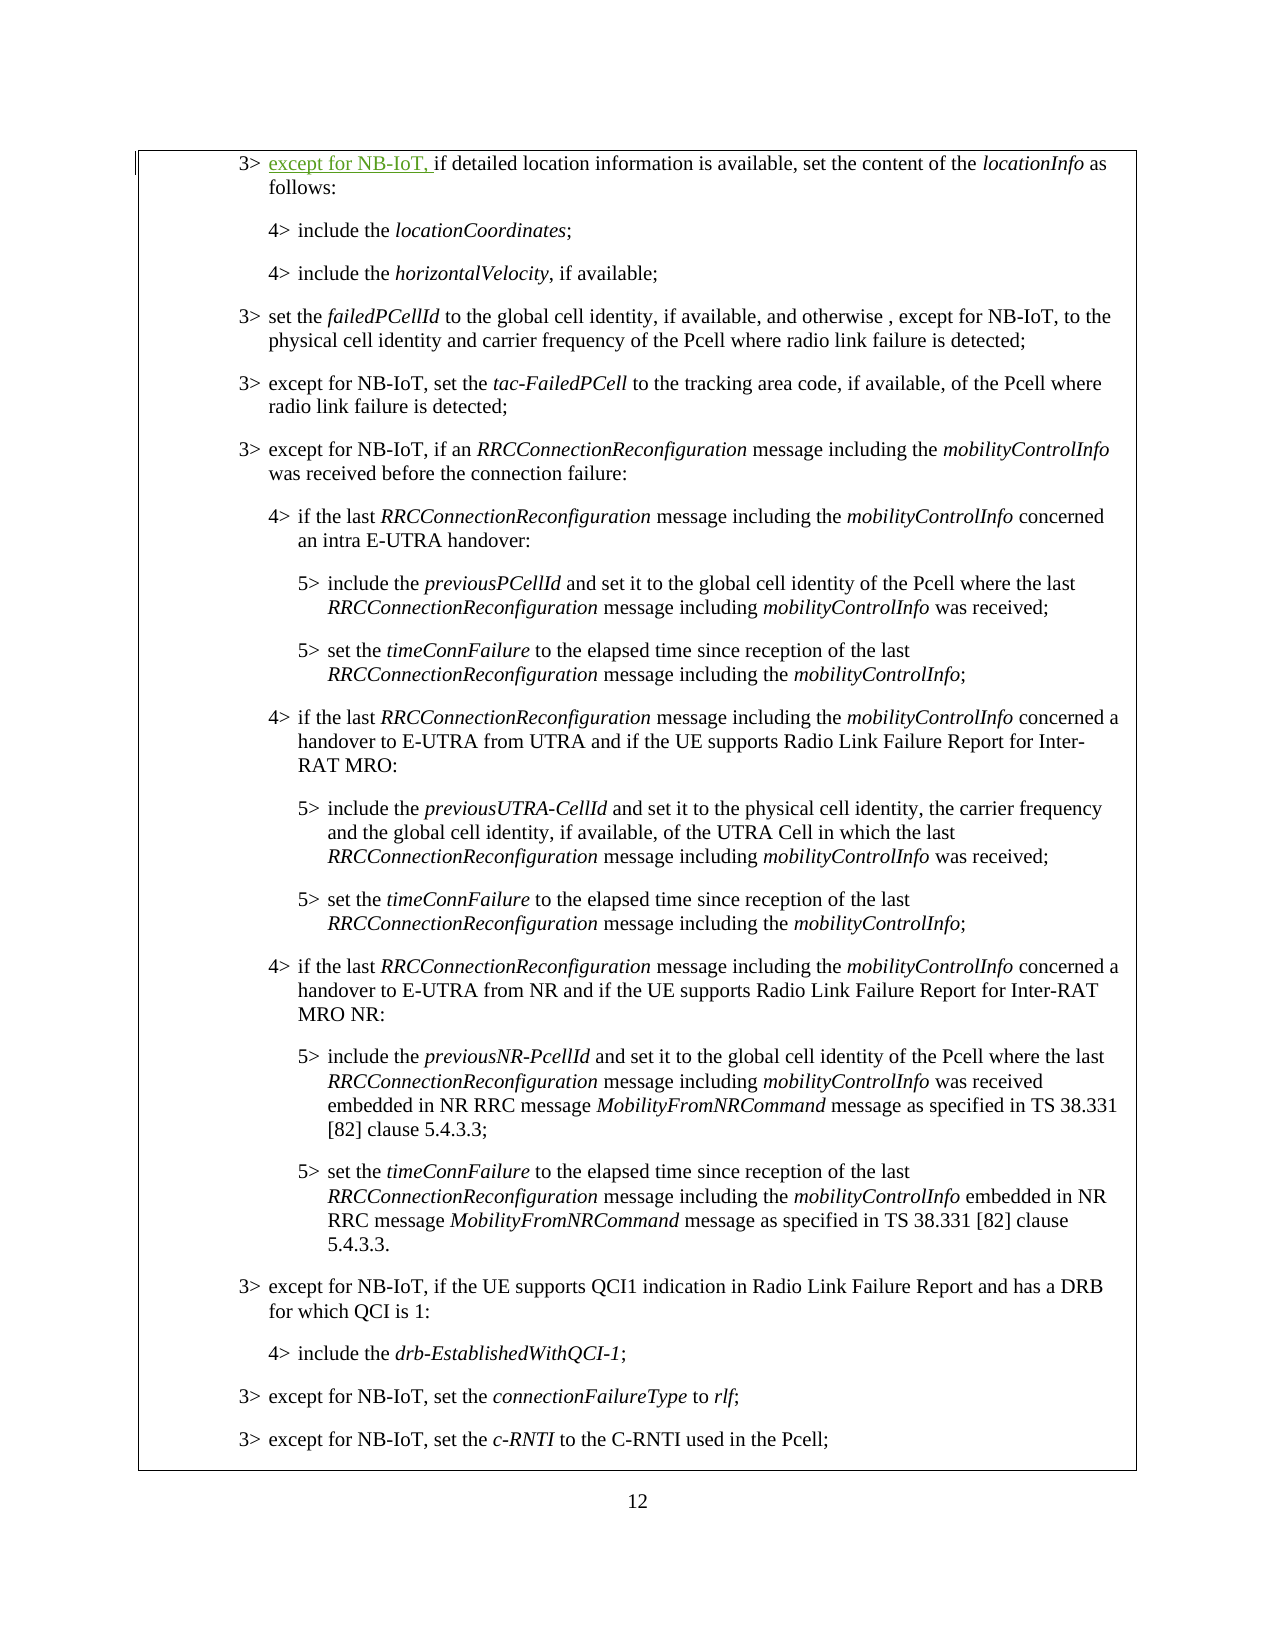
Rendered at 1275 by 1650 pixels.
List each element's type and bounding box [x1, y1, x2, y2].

table_header [139, 151, 1136, 1470]
